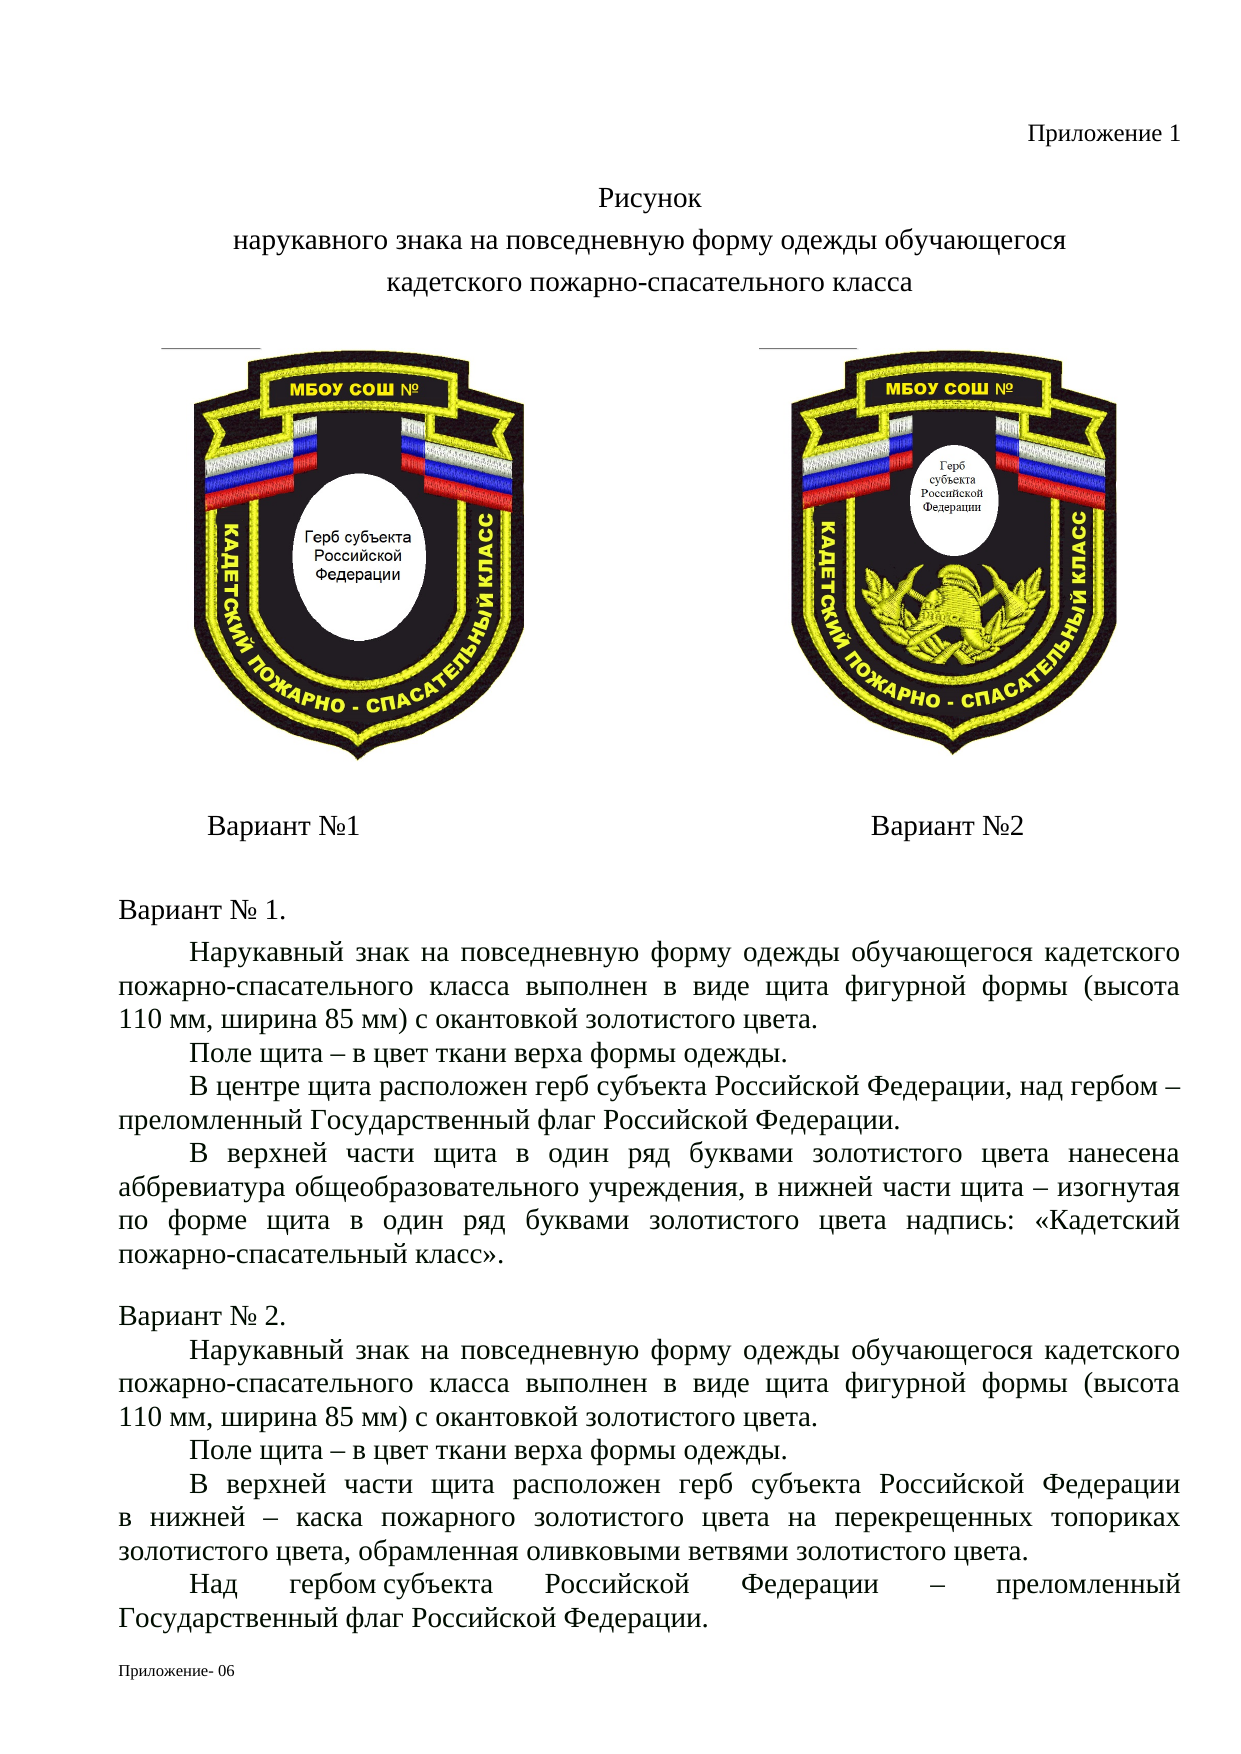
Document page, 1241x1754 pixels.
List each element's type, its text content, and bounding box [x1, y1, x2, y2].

text Нарукавный знак на повседневную форму одежды обучающегося кадетского пожарно-спасательного класса выполнен в виде щита фигурной формы (высота 110 мм, ширина 85 мм) с окантовкой золотистого цвета. [118, 1332, 1181, 1432]
text Рисунок [118, 180, 1181, 214]
text В центре щита расположен герб субъекта Российской Федерации, над гербом – преломленный Государственный флаг Российской Федерации. [118, 1068, 1181, 1135]
text нарукавного знака на повседневную форму одежды обучающегося [118, 222, 1181, 256]
text кадетского пожарно-спасательного класса [118, 264, 1181, 298]
text В верхней части щита расположен герб субъекта Российской Федерации в нижней – каска пожарного золотистого цвета на перекрещенных топориках золотистого цвета, обрамленная оливковыми ветвями золотистого цвета. [118, 1466, 1181, 1567]
picture [758, 348, 1151, 773]
text Вариант №1 Вариант №2 [118, 808, 1181, 842]
text Поле щита – в цвет ткани верха формы одежды. [118, 1035, 1181, 1068]
text Поле щита – в цвет ткани верха формы одежды. [118, 1432, 1181, 1466]
text Приложение 1 [118, 118, 1181, 147]
text Нарукавный знак на повседневную форму одежды обучающегося кадетского пожарно-спасательного класса выполнен в виде щита фигурной формы (высота 110 мм, ширина 85 мм) с окантовкой золотистого цвета. [118, 934, 1181, 1035]
picture [161, 348, 559, 779]
text Вариант № 1. [118, 892, 1181, 926]
text Вариант № 2. [118, 1298, 1181, 1332]
text Над гербом субъекта Российской Федерации – преломленный Государственный флаг Российской Федерации. [118, 1567, 1181, 1634]
